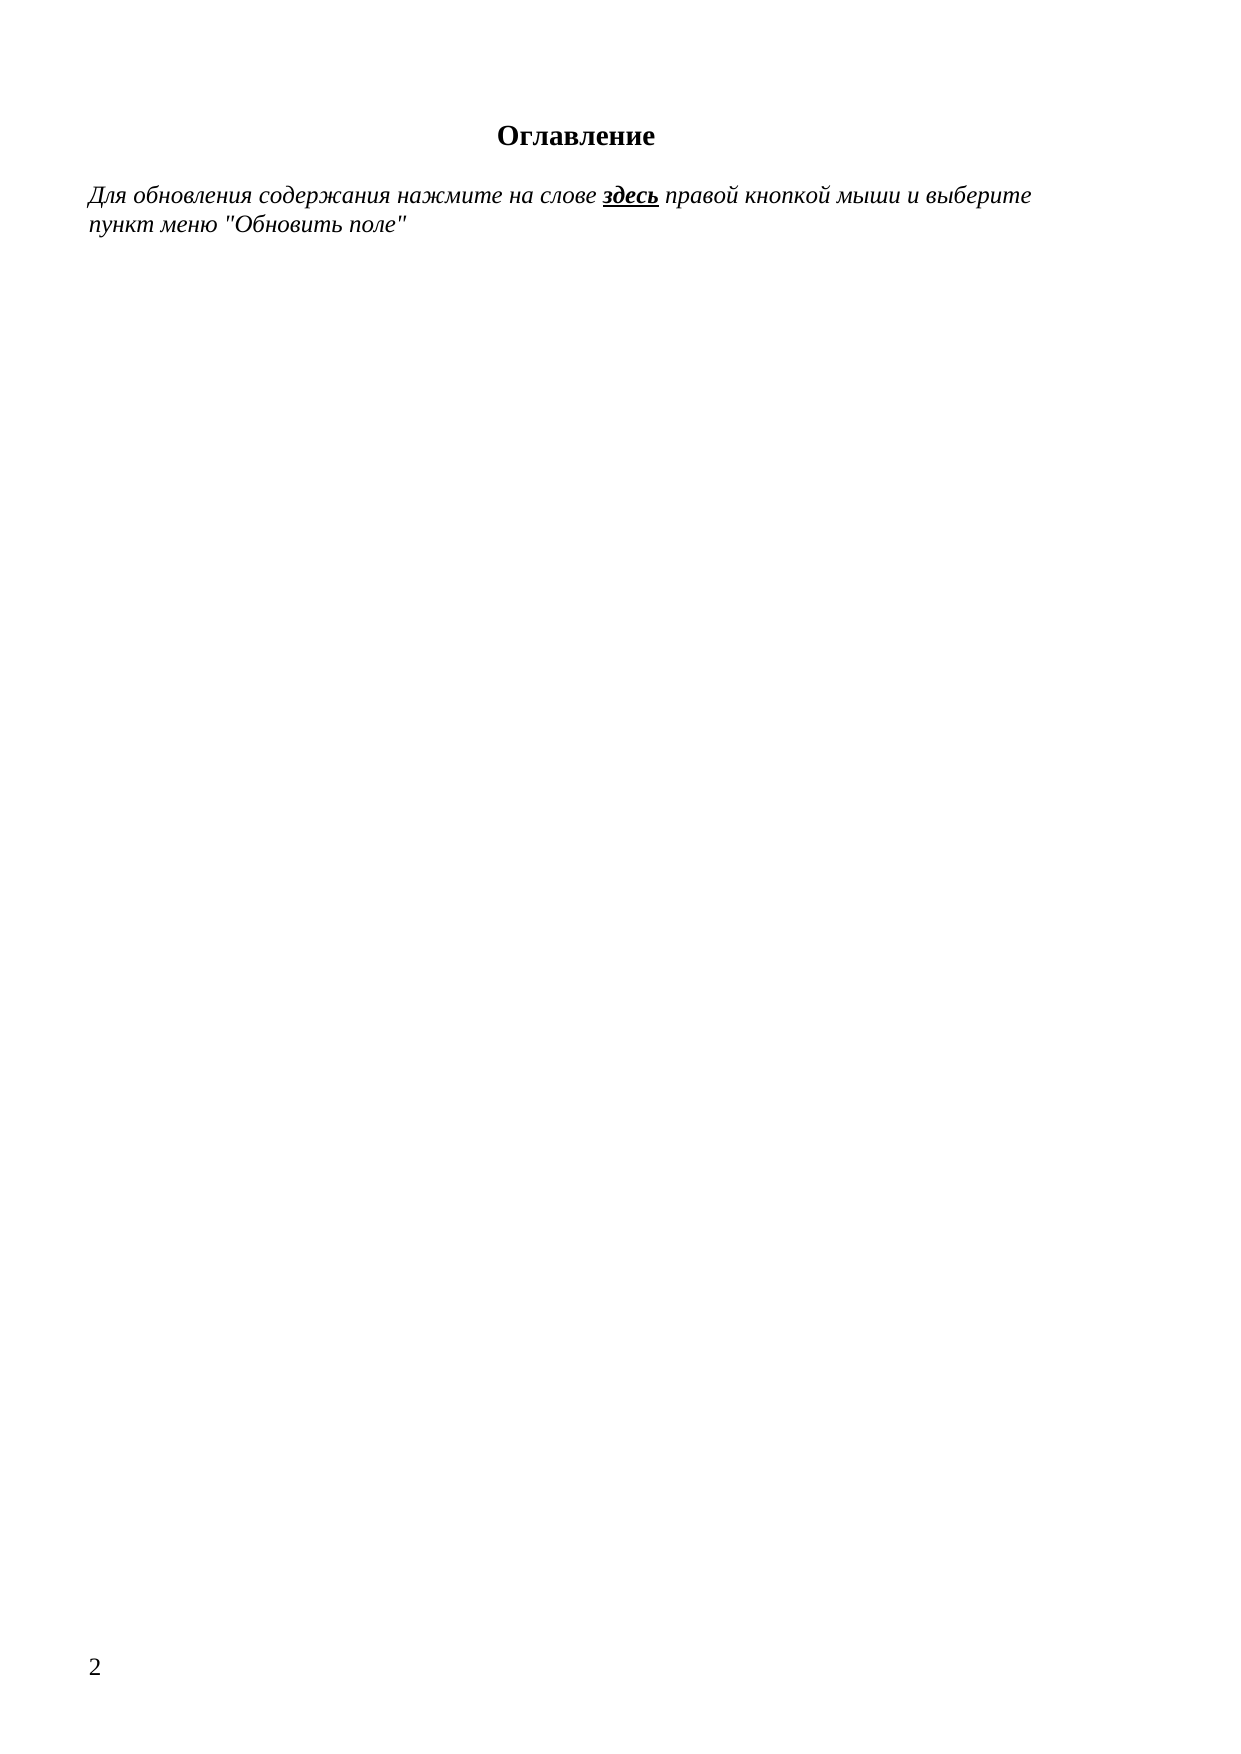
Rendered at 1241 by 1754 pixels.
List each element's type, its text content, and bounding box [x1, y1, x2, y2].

text Для обновления содержания нажмите на слове здесь правой кнопкой мыши и выберите пункт меню "Обновить поле" [88, 180, 1063, 238]
text Оглавление [88, 118, 1063, 152]
